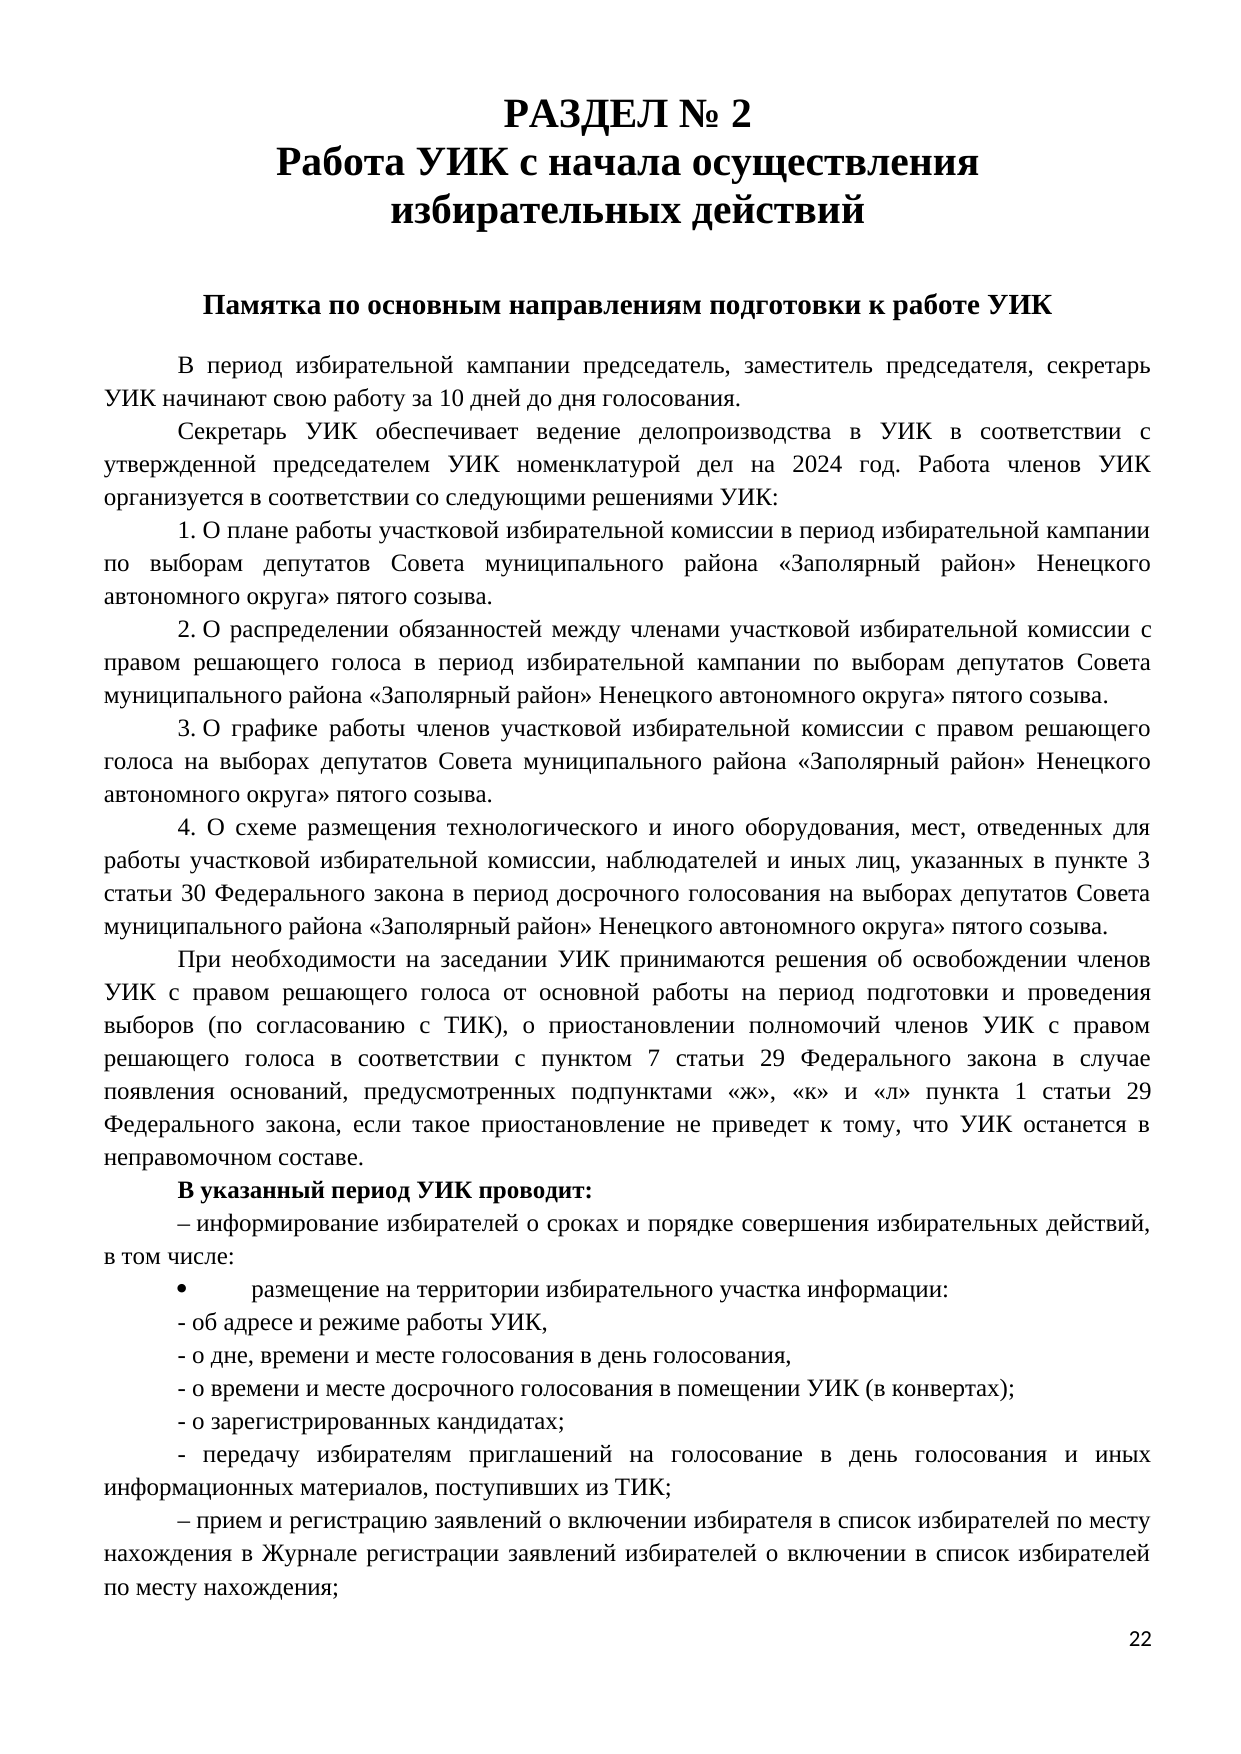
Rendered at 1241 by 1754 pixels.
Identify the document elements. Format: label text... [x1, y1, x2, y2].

list размещение на территории избирательного участка информации: [103, 1274, 1152, 1303]
text При необходимости на заседании УИК принимаются решения об освобождении членов УИК с правом решающего голоса от основной работы на период подготовки и проведения выборов (по согласованию с ТИК), о приостановлении полномочий членов УИК с правом решающего голоса в соответствии с пунктом 7 статьи 29 Федерального закона в случае появления оснований, предусмотренных подпунктами «ж», «к» и «л» пункта 1 статьи 29 Федерального закона, если такое приостановление не приведет к тому, что УИК останется в неправомочном составе. [103, 944, 1152, 1171]
text - о зарегистрированных кандидатах; [103, 1406, 1152, 1435]
text - об адресе и режиме работы УИК, [103, 1307, 1152, 1336]
text В период избирательной кампании председатель, заместитель председателя, секретарь УИК начинают свою работу за 10 дней до дня голосования. [103, 350, 1152, 412]
text избирательных действий [103, 184, 1152, 232]
text - о времени и месте досрочного голосования в помещении УИК (в конвертах); [103, 1373, 1152, 1402]
text – информирование избирателей о сроках и порядке совершения избирательных действий, в том числе: [103, 1208, 1152, 1270]
text РАЗДЕЛ № 2 [103, 89, 1152, 137]
text Памятка по основным направлениям подготовки к работе УИК [103, 287, 1152, 321]
text 1. О плане работы участковой избирательной комиссии в период избирательной кампании по выборам депутатов Совета муниципального района «Заполярный район» Ненецкого автономного округа» пятого созыва. [103, 515, 1152, 610]
text - передачу избирателям приглашений на голосование в день голосования и иных информационных материалов, поступивших из ТИК; [103, 1439, 1152, 1501]
text Работа УИК с начала осуществления [103, 137, 1152, 184]
text Секретарь УИК обеспечивает ведение делопроизводства в УИК в соответствии с утвержденной председателем УИК номенклатурой дел на 2024 год. Работа членов УИК организуется в соответствии со следующими решениями УИК: [103, 416, 1152, 511]
text 2. О распределении обязанностей между членами участковой избирательной комиссии с правом решающего голоса в период избирательной кампании по выборам депутатов Совета муниципального района «Заполярный район» Ненецкого автономного округа» пятого созыва. [103, 614, 1152, 709]
text В указанный период УИК проводит: [103, 1175, 1152, 1204]
text - о дне, времени и месте голосования в день голосования, [103, 1340, 1152, 1369]
text – прием и регистрацию заявлений о включении избирателя в список избирателей по месту нахождения в Журнале регистрации заявлений избирателей о включении в список избирателей по месту нахождения; [103, 1506, 1152, 1600]
text 4. О схеме размещения технологического и иного оборудования, мест, отведенных для работы участковой избирательной комиссии, наблюдателей и иных лиц, указанных в пункте 3 статьи 30 Федерального закона в период досрочного голосования на выборах депутатов Совета муниципального района «Заполярный район» Ненецкого автономного округа» пятого созыва. [103, 812, 1152, 940]
text 3. О графике работы членов участковой избирательной комиссии с правом решающего голоса на выборах депутатов Совета муниципального района «Заполярный район» Ненецкого автономного округа» пятого созыва. [103, 713, 1152, 808]
